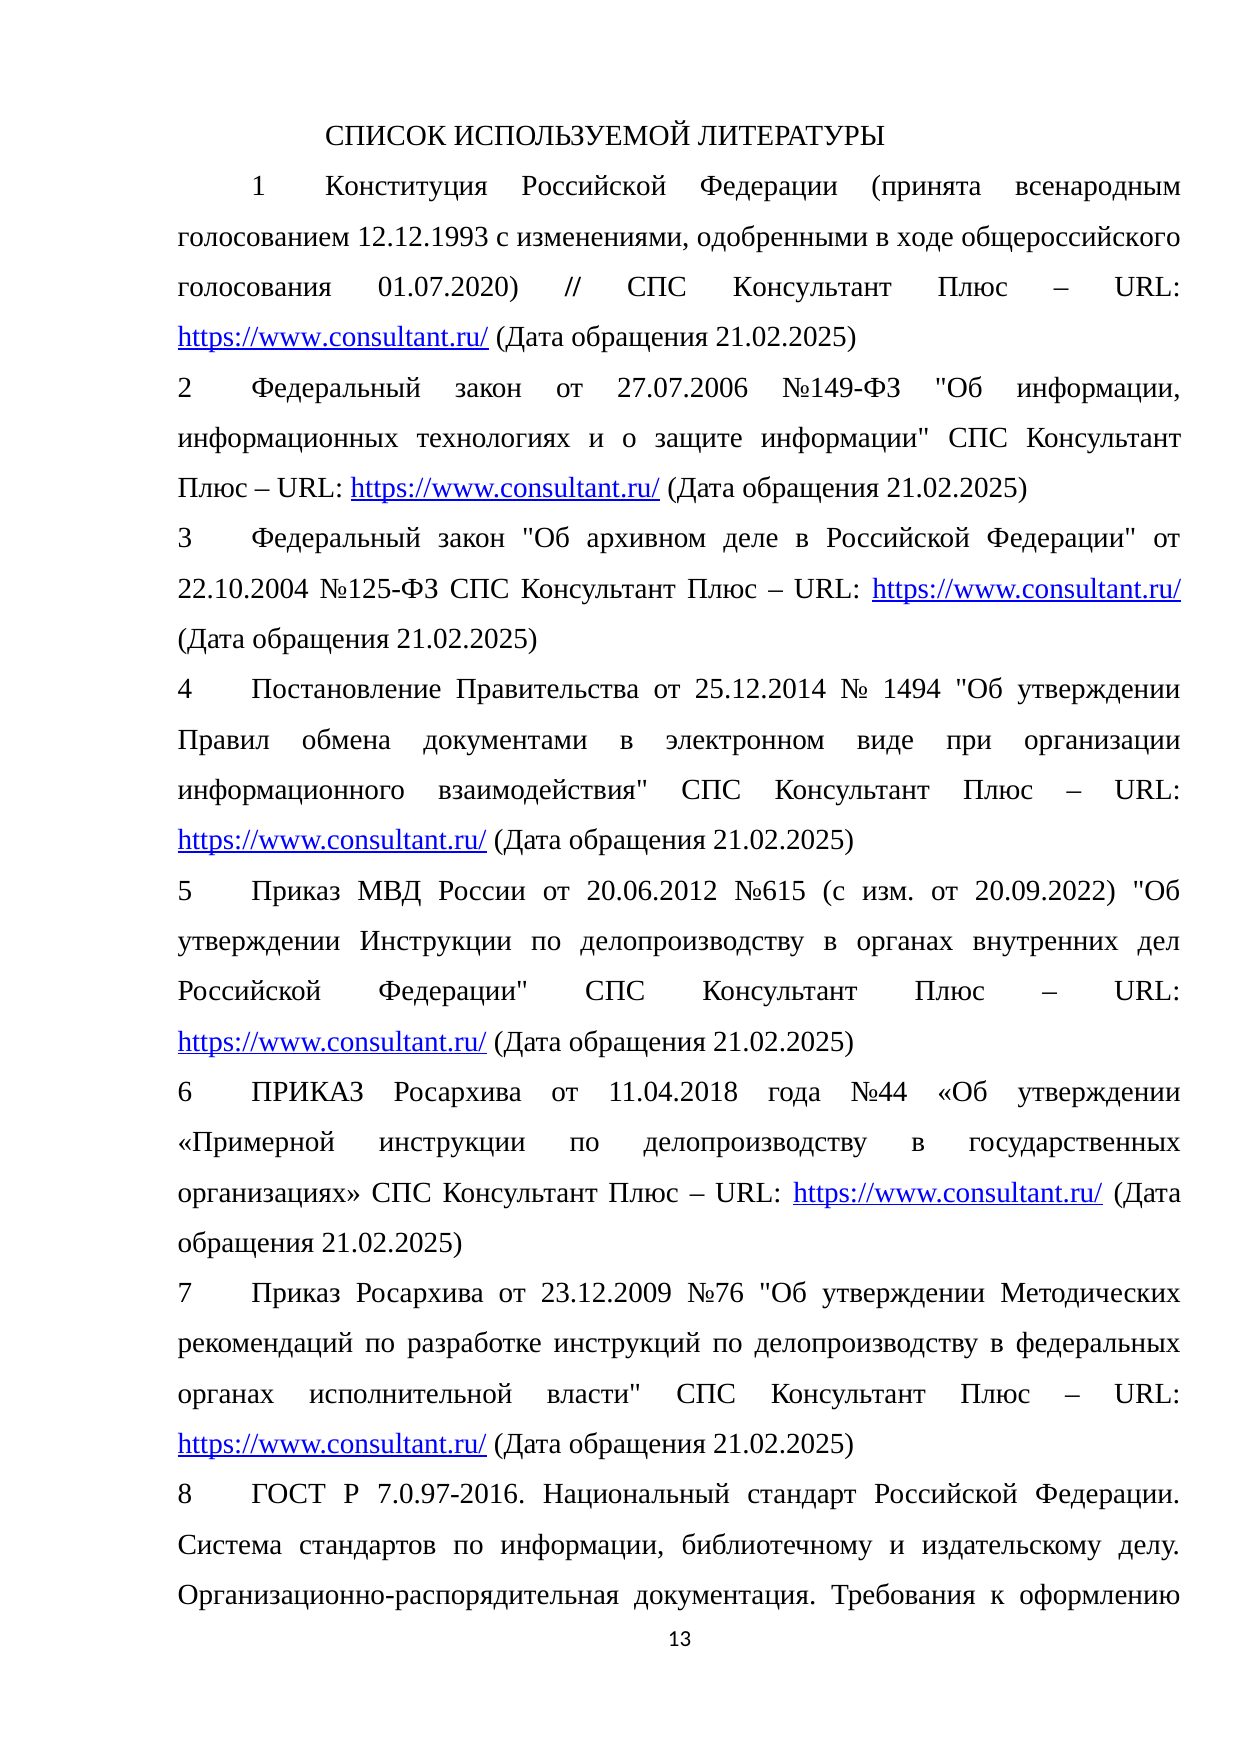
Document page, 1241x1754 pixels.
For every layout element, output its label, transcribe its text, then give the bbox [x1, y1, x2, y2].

text 3 Федеральный закон "Об архивном деле в Российской Федерации" от 22.10.2004 №125-ФЗ СПС Консультант Плюс – URL: https://www.consultant.ru/ (Дата обращения 21.02.2025) [177, 521, 1181, 655]
text 2 Федеральный закон от 27.07.2006 №149-ФЗ "Об информации, информационных технологиях и о защите информации" СПС Консультант Плюс – URL: https://www.consultant.ru/ (Дата обращения 21.02.2025) [177, 370, 1181, 504]
text 1 Конституция Российской Федерации (принята всенародным голосованием 12.12.1993 с изменениями, одобренными в ходе общероссийского голосования 01.07.2020) // СПС Консультант Плюс – URL: https://www.consultant.ru/ (Дата обращения 21.02.2025) [177, 168, 1181, 353]
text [177, 1477, 1181, 1611]
text 5 Приказ МВД России от 20.06.2012 №615 (с изм. от 20.09.2022) "Об утверждении Инструкции по делопроизводству в органах внутренних дел Российской Федерации" СПС Консультант Плюс – URL: https://www.consultant.ru/ (Дата обращения 21.02.2025) [177, 873, 1181, 1057]
text 7 Приказ Росархива от 23.12.2009 №76 "Об утверждении Методических рекомендаций по разработке инструкций по делопроизводству в федеральных органах исполнительной власти" СПС Консультант Плюс – URL: https://www.consultant.ru/ (Дата обращения 21.02.2025) [177, 1275, 1181, 1460]
text 4 Постановление Правительства от 25.12.2014 № 1494 "Об утверждении Правил обмена документами в электронном виде при организации информационного взаимодействия" СПС Консультант Плюс – URL: https://www.consultant.ru/ (Дата обращения 21.02.2025) [177, 672, 1181, 856]
text 6 ПРИКАЗ Росархива от 11.04.2018 года №44 «Об утверждении «Примерной инструкции по делопроизводству в государственных организациях» СПС Консультант Плюс – URL: https://www.consultant.ru/ (Дата обращения 21.02.2025) [177, 1074, 1181, 1258]
text СПИСОК ИСПОЛЬЗУЕМОЙ ЛИТЕРАТУРЫ [251, 118, 1181, 152]
